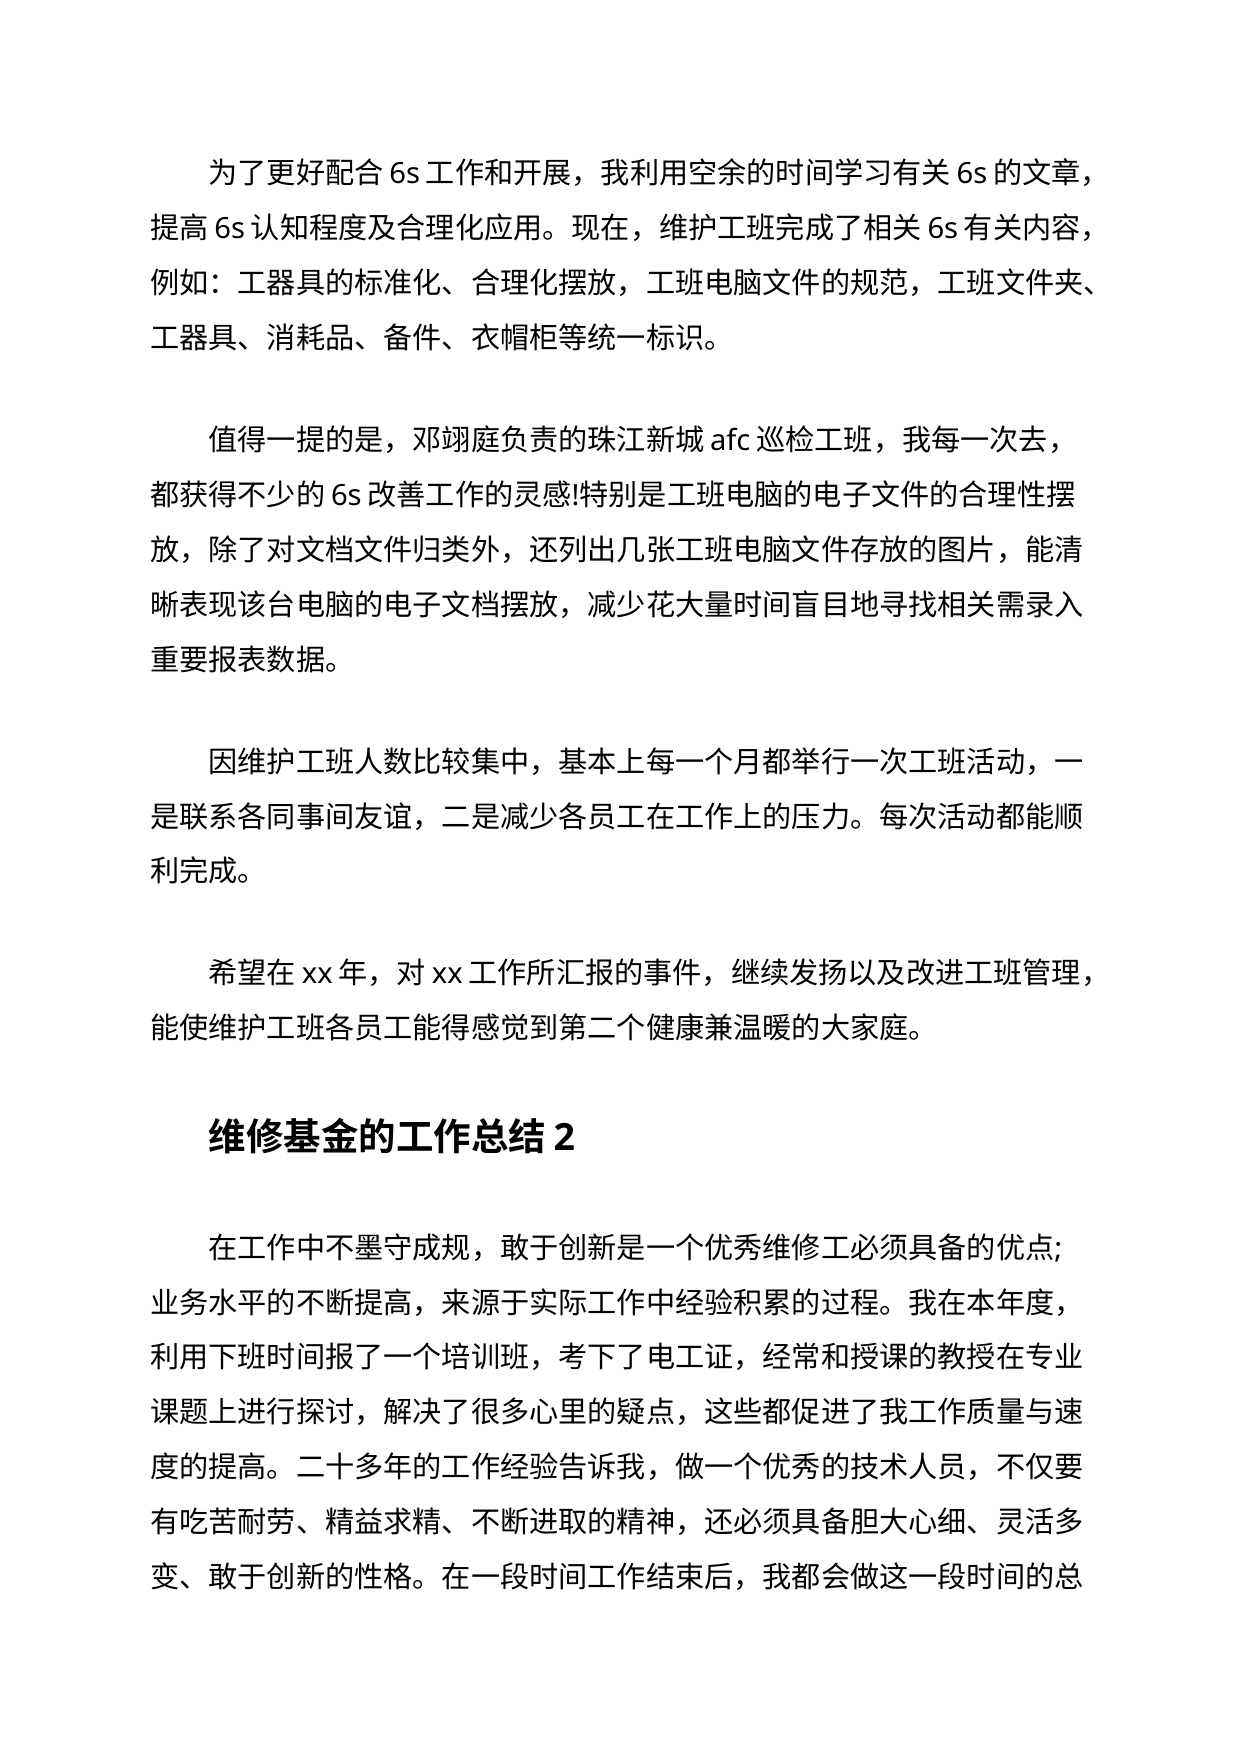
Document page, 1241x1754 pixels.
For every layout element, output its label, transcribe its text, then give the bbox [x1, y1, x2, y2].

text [150, 1224, 1090, 1596]
text 因维护工班人数比较集中，基本上每一个月都举行一次工班活动，一是联系各同事间友谊，二是减少各员工在工作上的压力。每次活动都能顺利完成。 [150, 738, 1090, 890]
text 希望在xx年，对xx工作所汇报的事件，继续发扬以及改进工班管理，能使维护工班各员工能得感觉到第二个健康兼温暖的大家庭。 [150, 950, 1090, 1047]
text 为了更好配合6s工作和开展，我利用空余的时间学习有关6s的文章，提高6s认知程度及合理化应用。现在，维护工班完成了相关6s有关内容，例如：工器具的标准化、合理化摆放，工班电脑文件的规范，工班文件夹、工器具、消耗品、备件、衣帽柜等统一标识。 [150, 150, 1090, 357]
text 维修基金的工作总结2 [150, 1107, 1090, 1161]
text 值得一提的是，邓翊庭负责的珠江新城afc巡检工班，我每一次去，都获得不少的6s改善工作的灵感!特别是工班电脑的电子文件的合理性摆放，除了对文档文件归类外，还列出几张工班电脑文件存放的图片，能清晰表现该台电脑的电子文档摆放，减少花大量时间盲目地寻找相关需录入重要报表数据。 [150, 417, 1090, 679]
